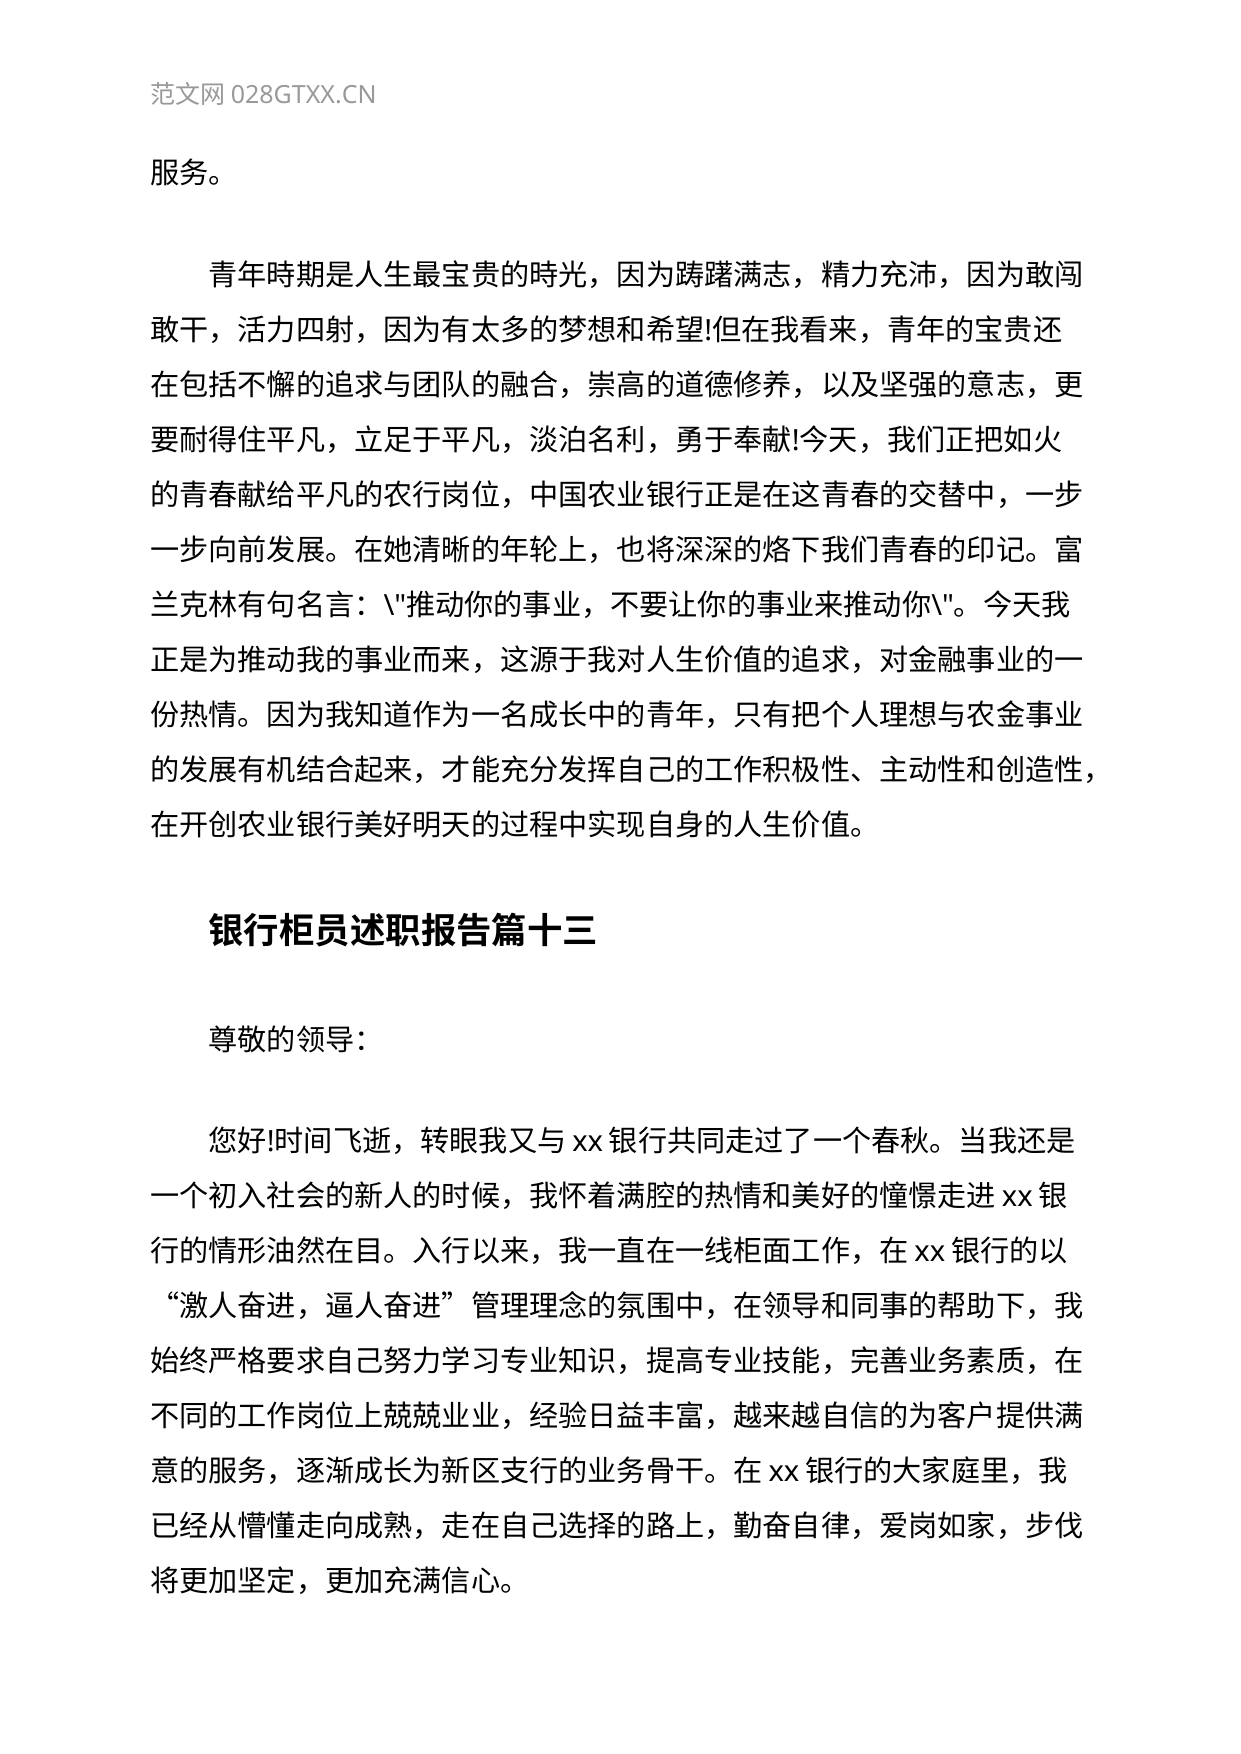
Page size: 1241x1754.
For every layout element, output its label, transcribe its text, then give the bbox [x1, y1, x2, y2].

text 您好!时间飞逝，转眼我又与xx银行共同走过了一个春秋。当我还是一个初入社会的新人的时候，我怀着满腔的热情和美好的憧憬走进xx银行的情形油然在目。入行以来，我一直在一线柜面工作，在xx银行的以“激人奋进，逼人奋进”管理理念的氛围中，在领导和同事的帮助下，我始终严格要求自己努力学习专业知识，提高专业技能，完善业务素质，在不同的工作岗位上兢兢业业，经验日益丰富，越来越自信的为客户提供满意的服务，逐渐成长为新区支行的业务骨干。在xx银行的大家庭里，我已经从懵懂走向成熟，走在自己选择的路上，勤奋自律，爱岗如家，步伐将更加坚定，更加充满信心。 [150, 1118, 1090, 1600]
text 青年時期是人生最宝贵的時光，因为踌躇满志，精力充沛，因为敢闯敢干，活力四射，因为有太多的梦想和希望!但在我看来，青年的宝贵还在包括不懈的追求与团队的融合，崇高的道德修养，以及坚强的意志，更要耐得住平凡，立足于平凡，淡泊名利，勇于奉献!今天，我们正把如火的青春献给平凡的农行岗位，中国农业银行正是在这青春的交替中，一步一步向前发展。在她清晰的年轮上，也将深深的烙下我们青春的印记。富兰克林有句名言：\"推动你的事业，不要让你的事业来推动你\"。今天我正是为推动我的事业而来，这源于我对人生价值的追求，对金融事业的一份热情。因为我知道作为一名成长中的青年，只有把个人理想与农金事业的发展有机结合起来，才能充分发挥自己的工作积极性、主动性和创造性，在开创农业银行美好明天的过程中实现自身的人生价值。 [150, 252, 1090, 843]
text 尊敬的领导： [150, 1016, 1090, 1058]
text 银行柜员述职报告篇十三 [150, 903, 1090, 954]
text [150, 150, 1090, 192]
